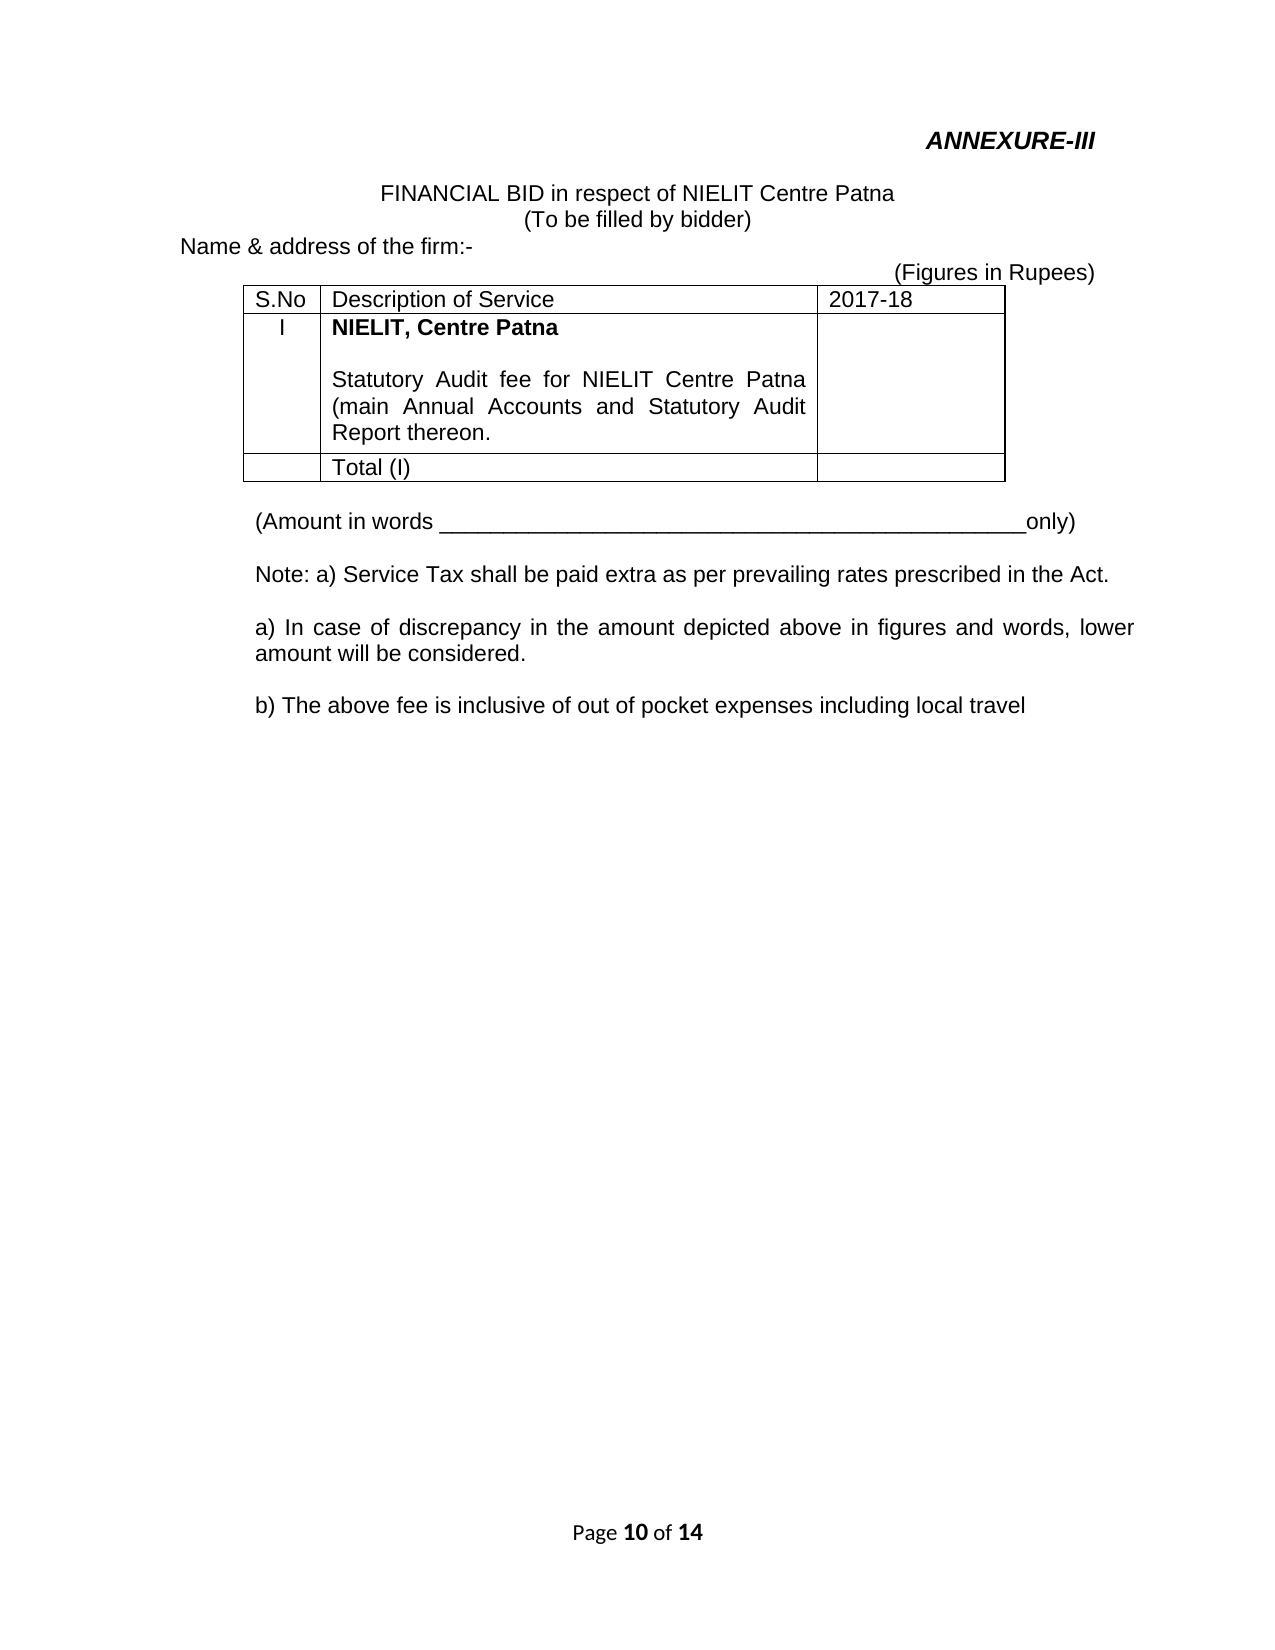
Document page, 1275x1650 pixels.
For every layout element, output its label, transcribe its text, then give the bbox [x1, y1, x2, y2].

table_header S.No [244, 286, 320, 313]
text Name & address of the firm:- [180, 233, 1095, 259]
table_cell I [244, 314, 320, 453]
text (Figures in Rupees) [180, 259, 1095, 285]
text FINANCIAL BID in respect of NIELIT Centre Patna [180, 180, 1095, 206]
table_header 2017-18 [818, 286, 1004, 313]
text a) In case of discrepancy in the amount depicted above in figures and words, lower amount will be considered. [255, 613, 1136, 666]
text (Amount in words ______________________________________________only) [255, 508, 1095, 534]
table_cell [818, 454, 1004, 481]
table_cell NIELIT, Centre Patna Statutory Audit fee for NIELIT Centre Patna (main Annual Accounts and Statutory Audit Report thereon. [321, 314, 817, 453]
table_cell [244, 454, 320, 481]
table_header Description of Service [321, 286, 817, 313]
text Note: a) Service Tax shall be paid extra as per prevailing rates prescribed in the Act. [255, 561, 1136, 587]
table_cell Total (I) [321, 454, 817, 481]
text (To be filled by bidder) [180, 206, 1095, 233]
text ANNEXURE-III [180, 126, 1095, 155]
text b) The above fee is inclusive of out of pocket expenses including local travel [255, 692, 1136, 719]
table_cell [818, 314, 1004, 453]
